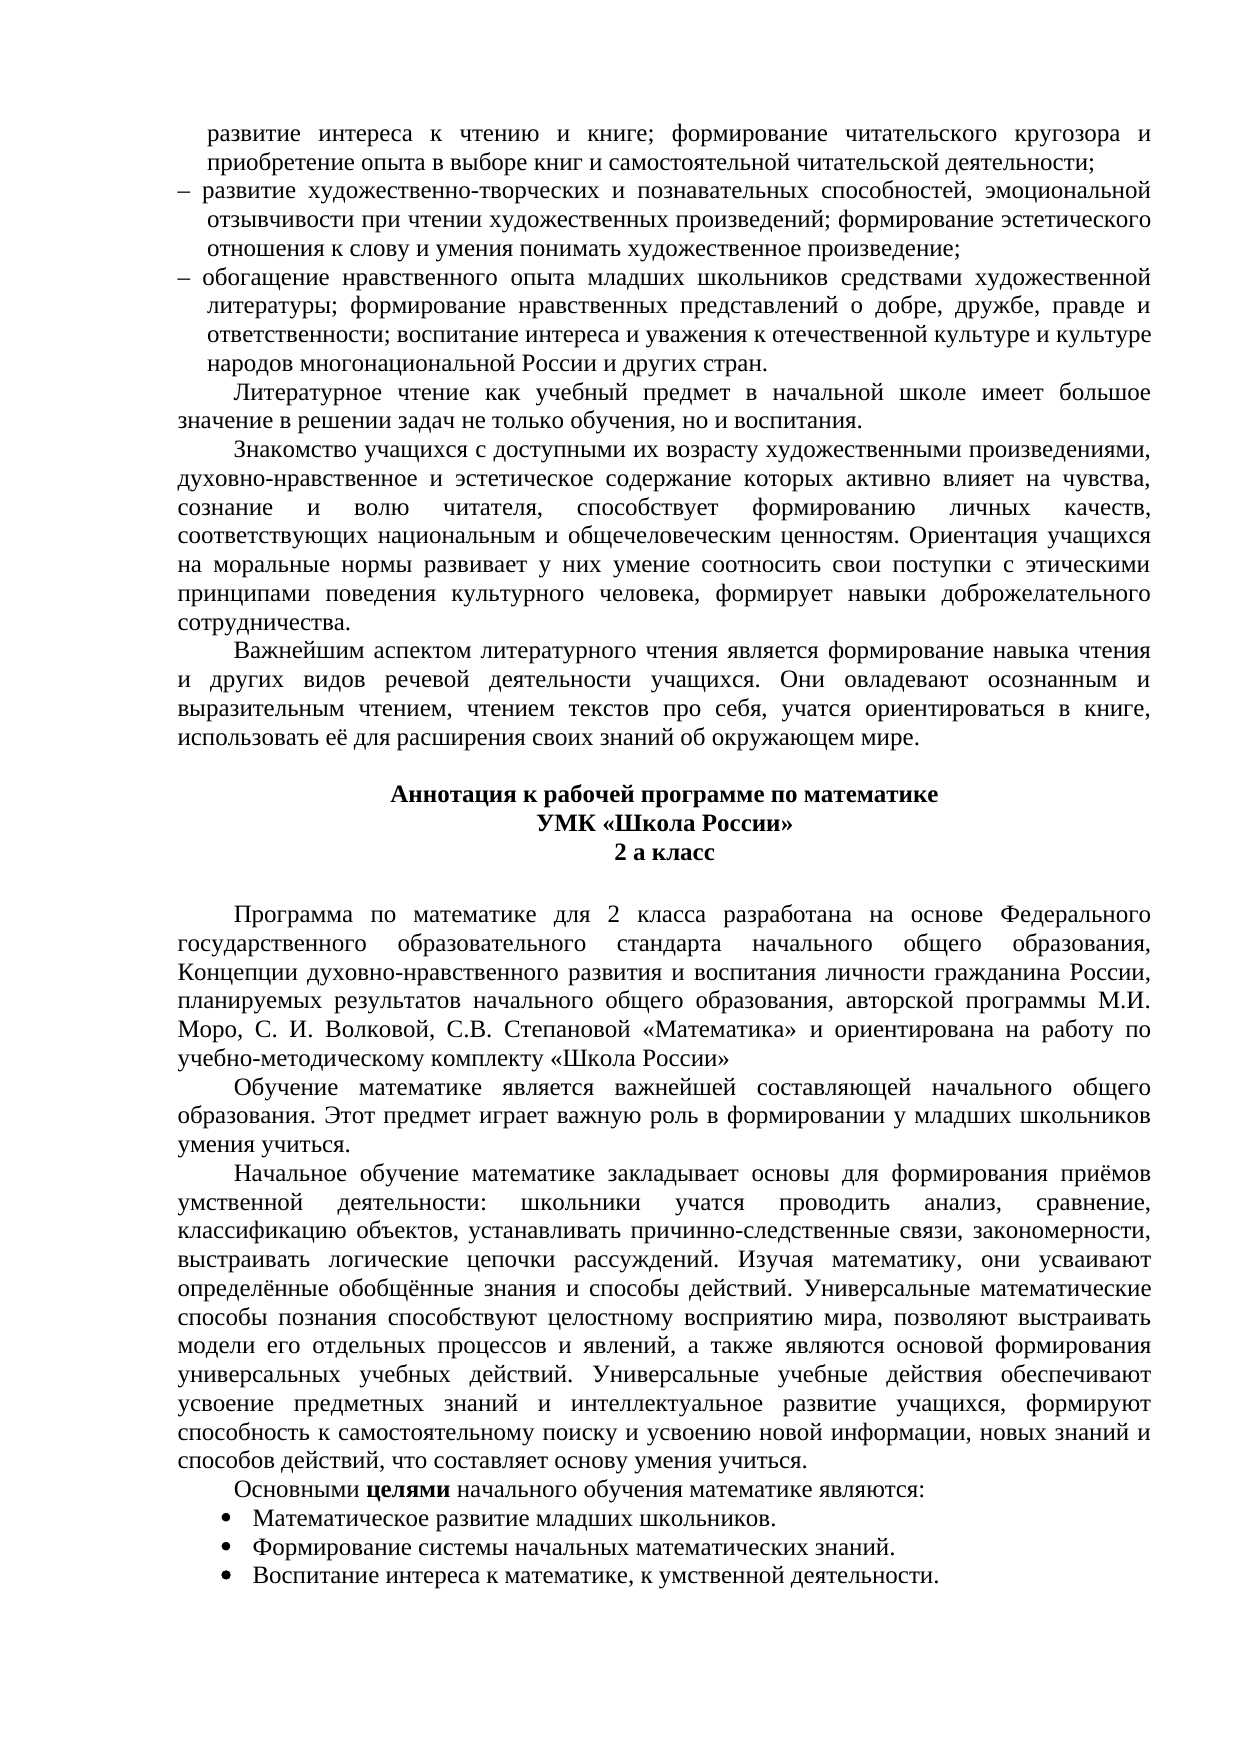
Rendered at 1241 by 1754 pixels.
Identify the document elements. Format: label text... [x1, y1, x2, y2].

text Важнейшим аспектом литературного чтения является формирование навыка чтения и других видов речевой деятельности учащихся. Они овладевают осознанным и выразительным чтением, чтением текстов про себя, учатся ориентироваться в книге, использовать её для расширения своих знаний об окружающем мире. [177, 636, 1152, 751]
text – развитие художественно-творческих и познавательных способностей, эмоциональной отзывчивости при чтении художественных произведений; формирование эстетического отношения к слову и умения понимать художественное произведение; [177, 176, 1152, 262]
text Знакомство учащихся с доступными их возрасту художественными произведениями, духовно-нравственное и эстетическое содержание которых активно влияет на чувства, сознание и волю читателя, способствует формированию личных качеств, соответствующих национальным и общечеловеческим ценностям. Ориентация учащихся на моральные нормы развивает у них умение соотносить свои поступки с этическими принципами поведения культурного человека, формирует навыки доброжелательного сотрудничества. [177, 434, 1152, 636]
text УМК «Школа России» [177, 808, 1152, 837]
list Математическое развитие младших школьников. [177, 1503, 1152, 1532]
list Воспитание интереса к математике, к умственной деятельности. [177, 1560, 1152, 1589]
text Основными целями начального обучения математике являются: [177, 1474, 1152, 1503]
text Программа по математике для 2 класса разработана на основе Федерального государственного образовательного стандарта начального общего образования, Концепции духовно-нравственного развития и воспитания личности гражданина России, планируемых результатов начального общего образования, авторской программы М.И. Моро, С. И. Волковой, С.В. Степановой «Математика» и ориентирована на работу по учебно-методическому комплекту «Школа России» [177, 899, 1152, 1072]
text Начальное обучение математике закладывает основы для формирования приёмов умственной деятельности: школьники учатся проводить анализ, сравнение, классификацию объектов, устанавливать причинно-следственные связи, закономерности, выстраивать логические цепочки рассуждений. Изучая математику, они усваивают определённые обобщённые знания и способы действий. Универсальные математические способы познания способствуют целостному восприятию мира, позволяют выстраивать модели его отдельных процессов и явлений, а также являются основой формирования универсальных учебных действий. Универсальные учебные действия обеспечивают усвоение предметных знаний и интеллектуальное развитие учащихся, формируют способность к самостоятельному поиску и усвоению новой информации, новых знаний и способов действий, что составляет основу умения учиться. [177, 1158, 1152, 1474]
text Аннотация к рабочей программе по математике [177, 779, 1152, 808]
text 2 а класс [177, 837, 1152, 866]
text Обучение математике является важнейшей составляющей начального общего образования. Этот предмет играет важную роль в формировании у младших школьников умения учиться. [177, 1072, 1152, 1158]
text – обогащение нравственного опыта младших школьников средствами художественной литературы; формирование нравственных представлений о добре, дружбе, правде и ответственности; воспитание интереса и уважения к отечественной культуре и культуре народов многонациональной России и других стран. [177, 262, 1152, 377]
list Формирование системы начальных математических знаний. [177, 1532, 1152, 1560]
text Литературное чтение как учебный предмет в начальной школе имеет большое значение в решении задач не только обучения, но и воспитания. [177, 377, 1152, 434]
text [177, 118, 1152, 176]
